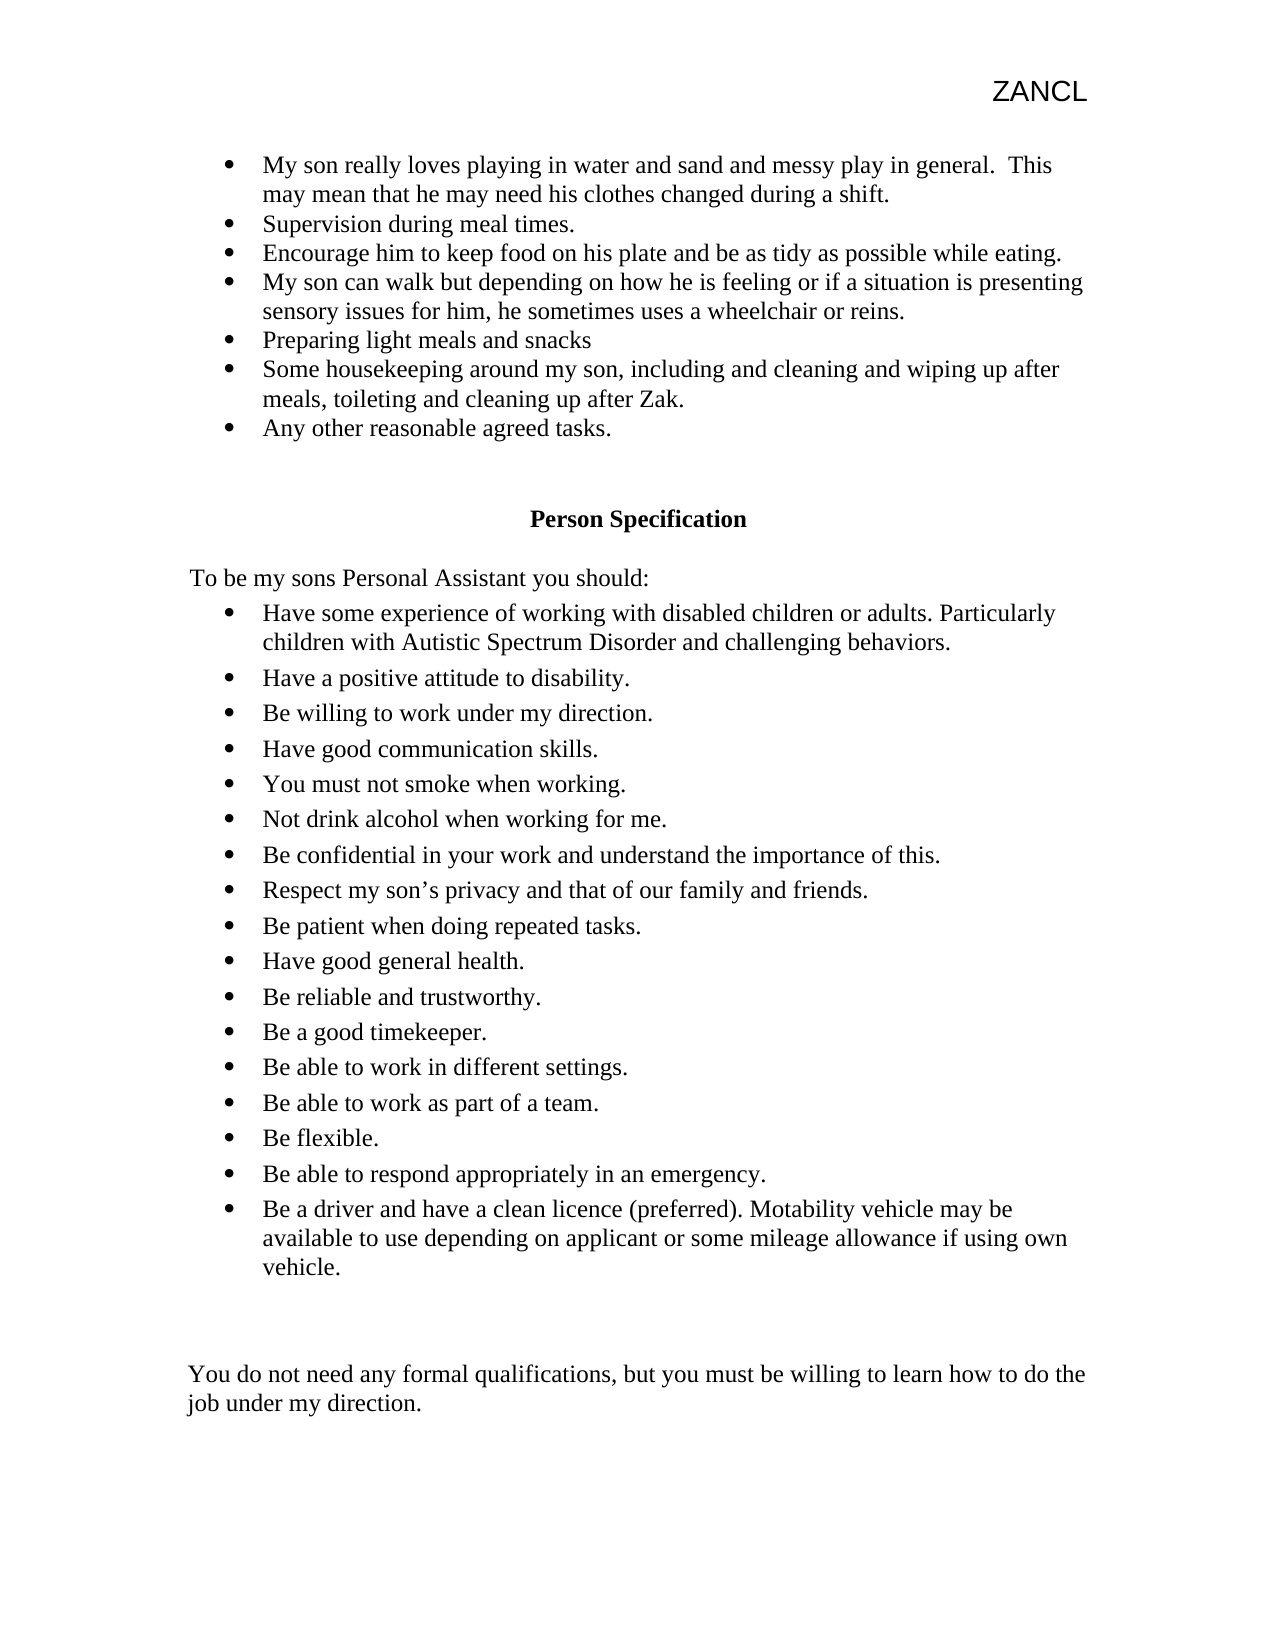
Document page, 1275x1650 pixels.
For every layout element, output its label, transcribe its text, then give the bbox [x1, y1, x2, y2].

text Person Specification [189, 504, 1087, 533]
list Be a good timekeeper. [225, 1017, 1087, 1046]
list Be willing to work under my direction. [225, 698, 1087, 727]
text You do not need any formal qualifications, but you must be willing to learn how to do the job under my direction. [187, 1358, 1087, 1417]
list Respect my son’s privacy and that of our family and friends. [225, 875, 1087, 904]
list Encourage him to keep food on his plate and be as tidy as possible while eating. [225, 237, 1087, 267]
list Be confidential in your work and understand the importance of this. [225, 839, 1087, 869]
text To be my sons Personal Assistant you should: [189, 562, 1087, 592]
list Preparing light meals and snacks [225, 325, 1087, 354]
list You must not smoke when working. [225, 769, 1087, 798]
list Be able to work as part of a team. [225, 1087, 1087, 1117]
list Be reliable and trustworthy. [225, 981, 1087, 1010]
list Be able to work in different settings. [225, 1052, 1087, 1081]
list Be a driver and have a clean licence (preferred). Motability vehicle may be available to use depending on applicant or some mileage allowance if using own vehicle. [225, 1194, 1087, 1281]
list Have good communication skills. [225, 733, 1087, 762]
list Have good general health. [225, 946, 1087, 975]
list Some housekeeping around my son, including and cleaning and wiping up after meals, toileting and cleaning up after Zak. [225, 354, 1087, 412]
list Have some experience of working with disabled children or adults. Particularly children with Autistic Spectrum Disorder and challenging behaviors. [225, 598, 1087, 656]
list Be able to respond appropriately in an emergency. [225, 1158, 1087, 1187]
list My son really loves playing in water and sand and messy play in general. This may mean that he may need his clothes changed during a shift. [225, 150, 1087, 208]
list Have a positive attitude to disability. [225, 662, 1087, 692]
list Be patient when doing repeated tasks. [225, 910, 1087, 939]
list Supervision during meal times. [225, 208, 1087, 237]
list Any other reasonable agreed tasks. [225, 412, 1087, 442]
list Be flexible. [225, 1123, 1087, 1152]
list My son can walk but depending on how he is feeling or if a situation is presenting sensory issues for him, he sometimes uses a wheelchair or reins. [225, 267, 1087, 325]
list Not drink alcohol when working for me. [225, 804, 1087, 833]
